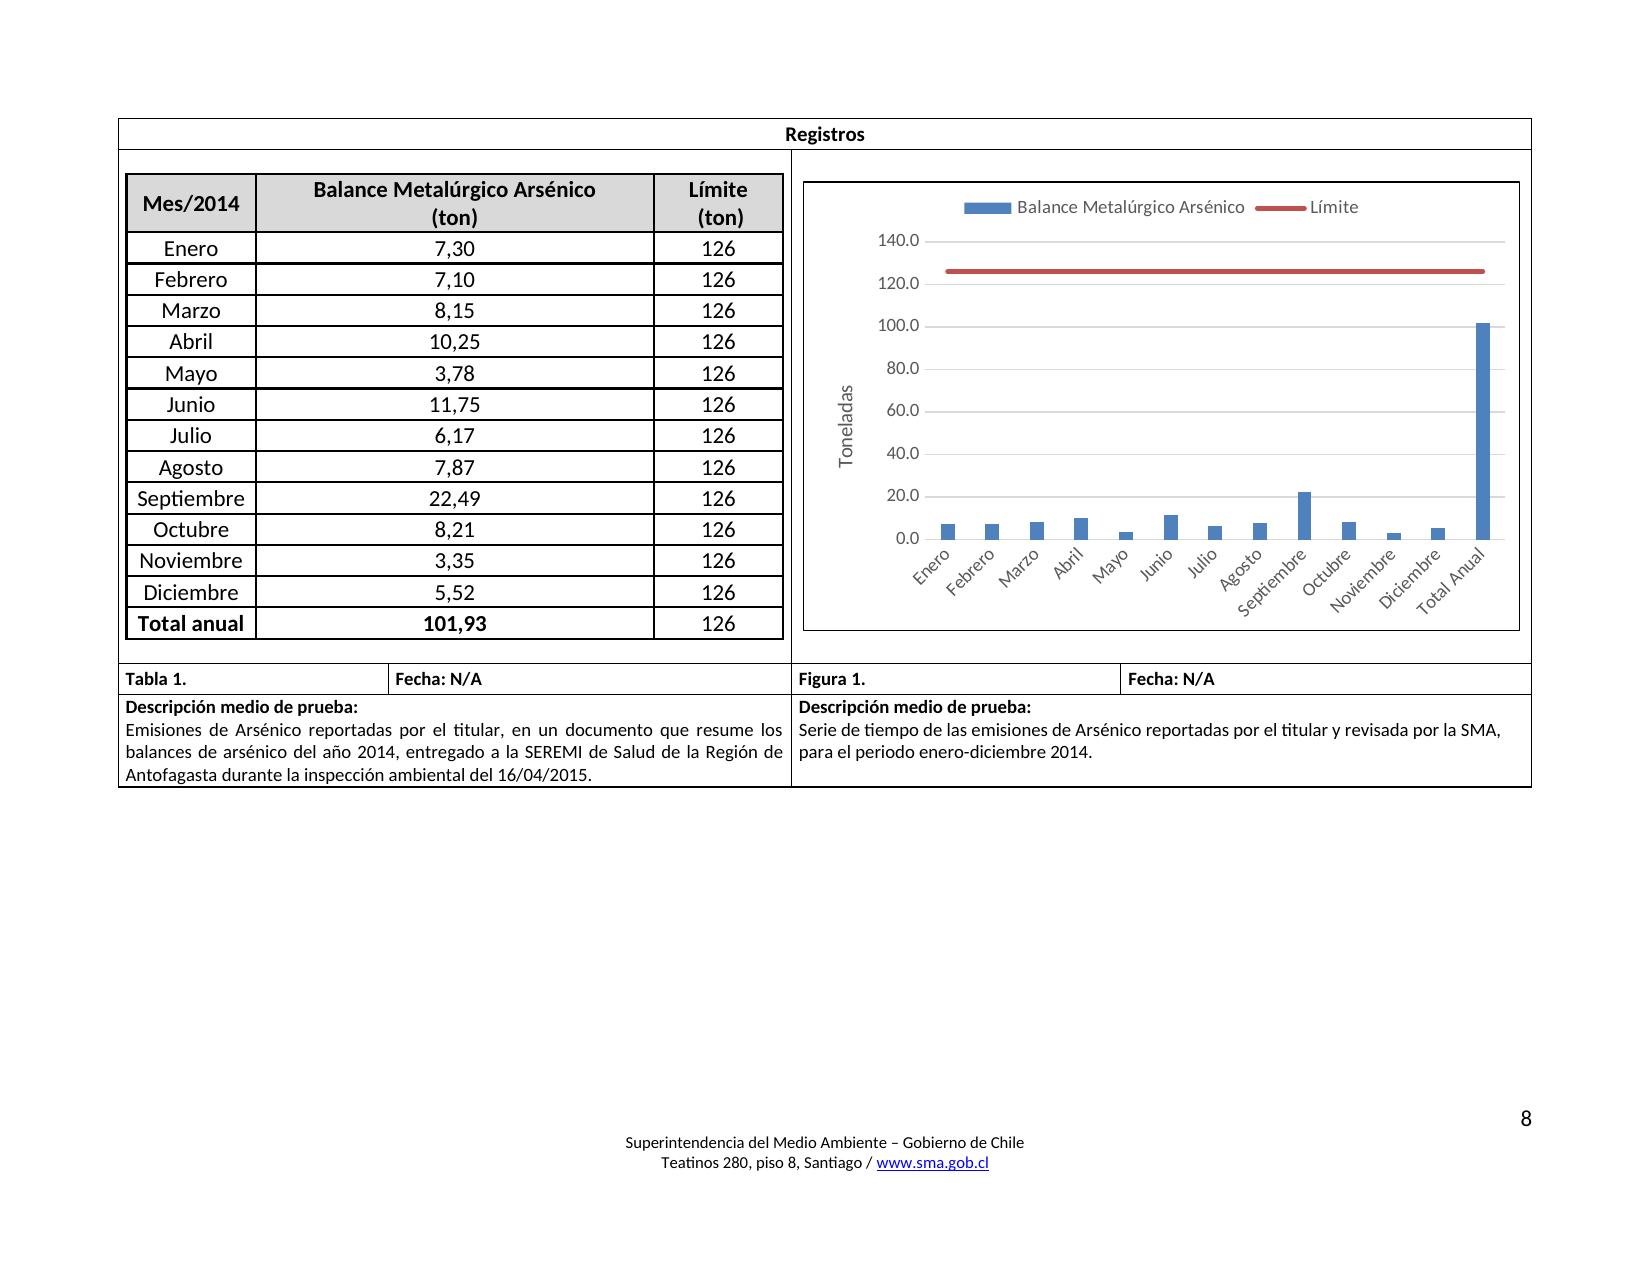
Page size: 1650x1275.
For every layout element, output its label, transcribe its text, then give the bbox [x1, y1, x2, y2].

table_cell [792, 150, 1531, 662]
table_cell Fecha: N/A [1121, 664, 1531, 694]
table_cell Descripción medio de prueba: Emisiones de Arsénico reportadas por el titular, en un documento que resume los balances de arsénico del año 2014, entregado a la SEREMI de Salud de la Región de Antofagasta durante la inspección ambiental del 16/04/2015. [119, 695, 791, 786]
table_cell Figura 1. [792, 664, 1120, 694]
table_cell Fecha: N/A [389, 664, 791, 694]
table_cell [119, 150, 791, 662]
table_cell Descripción medio de prueba: Serie de tiempo de las emisiones de Arsénico reportadas por el titular y revisada por la SMA, para el periodo enero-diciembre 2014. [792, 695, 1531, 786]
table_cell Tabla 1. [119, 664, 388, 694]
table_header Registros [119, 119, 1531, 149]
